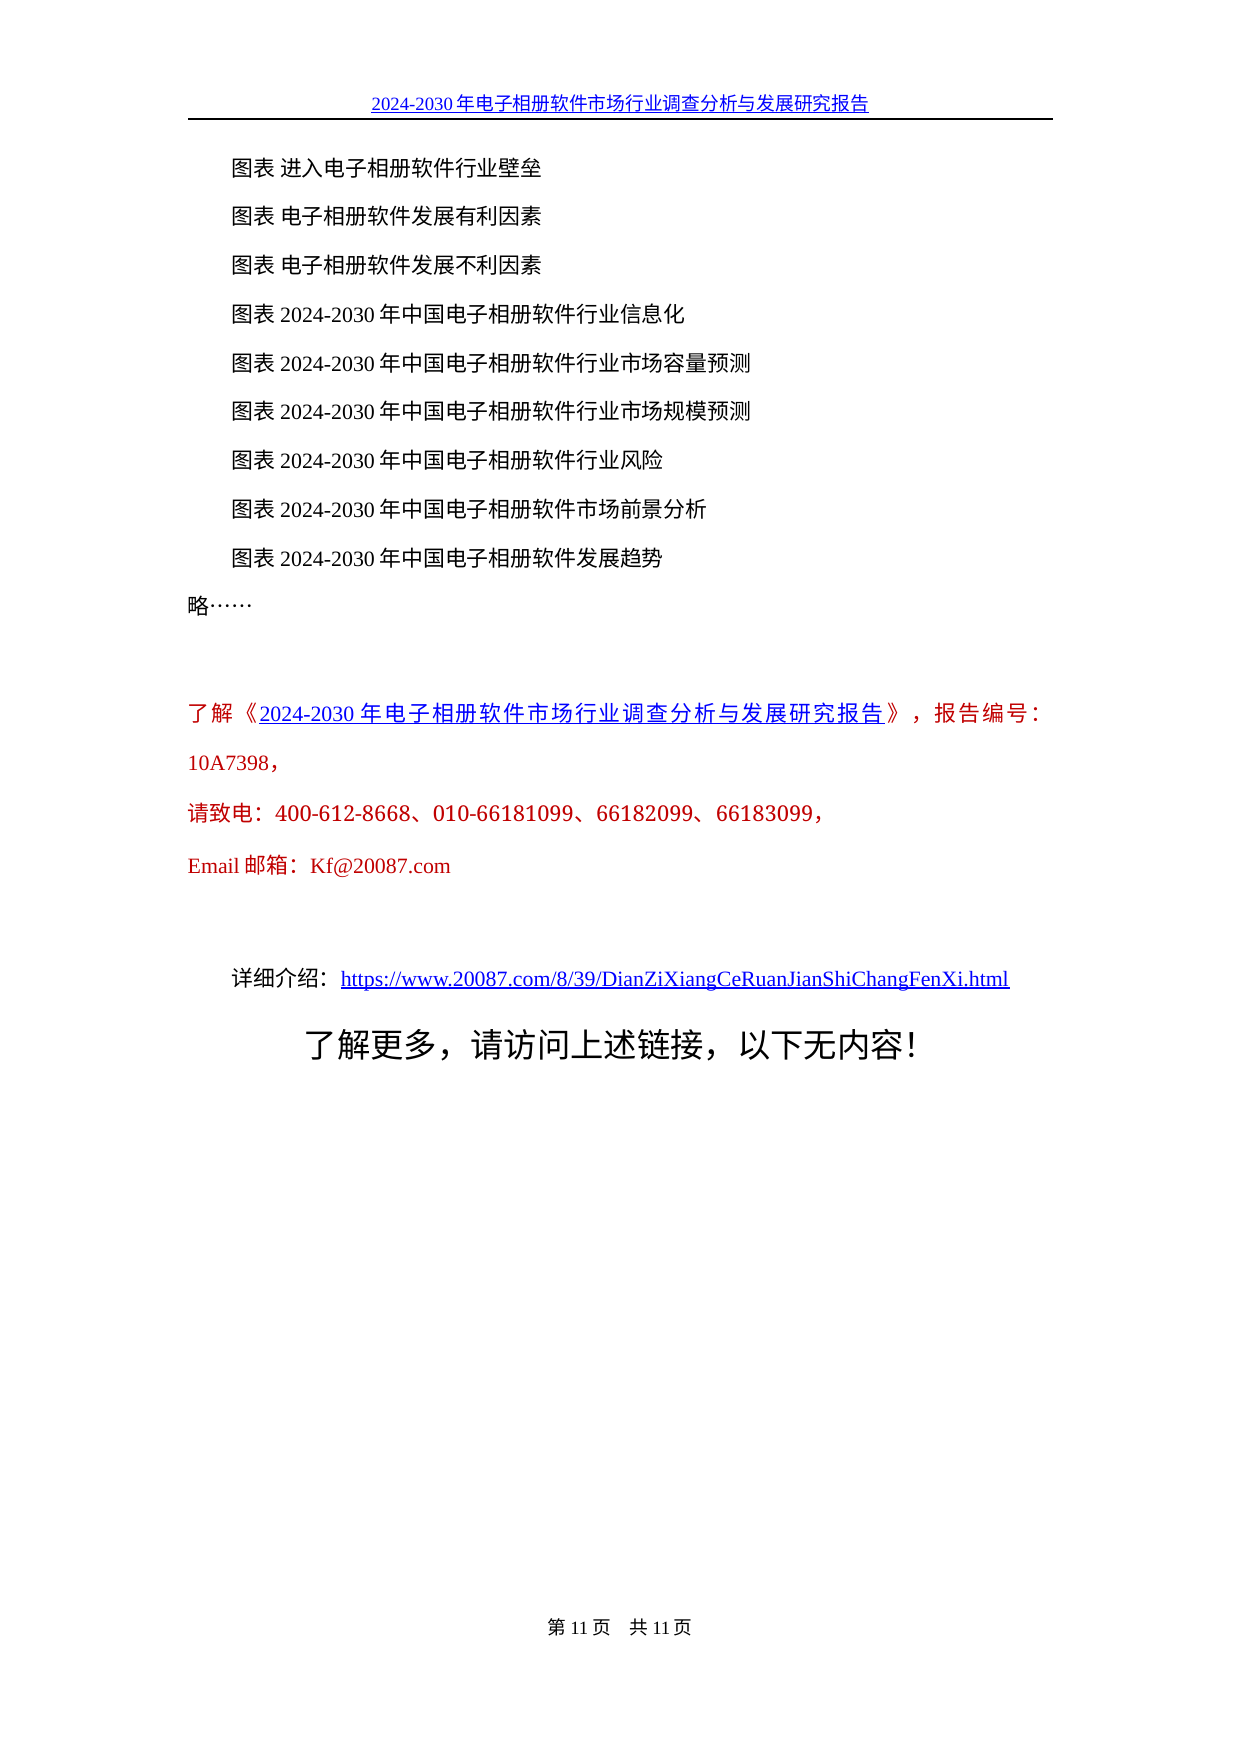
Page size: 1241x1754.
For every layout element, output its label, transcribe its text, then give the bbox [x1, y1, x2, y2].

text Email邮箱：Kf@20087.com [187, 847, 1053, 880]
text 请致电：400-612-8668、010-66181099、66182099、66183099， [187, 796, 1053, 828]
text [187, 150, 1053, 621]
text 了解《2024-2030年电子相册软件市场行业调查分析与发展研究报告》，报告编号：10A7398， [187, 695, 1053, 777]
title 了解更多，请访问上述链接，以下无内容！ [187, 1010, 1053, 1075]
text 详细介绍：https://www.20087.com/8/39/DianZiXiangCeRuanJianShiChangFenXi.html [187, 960, 1053, 993]
